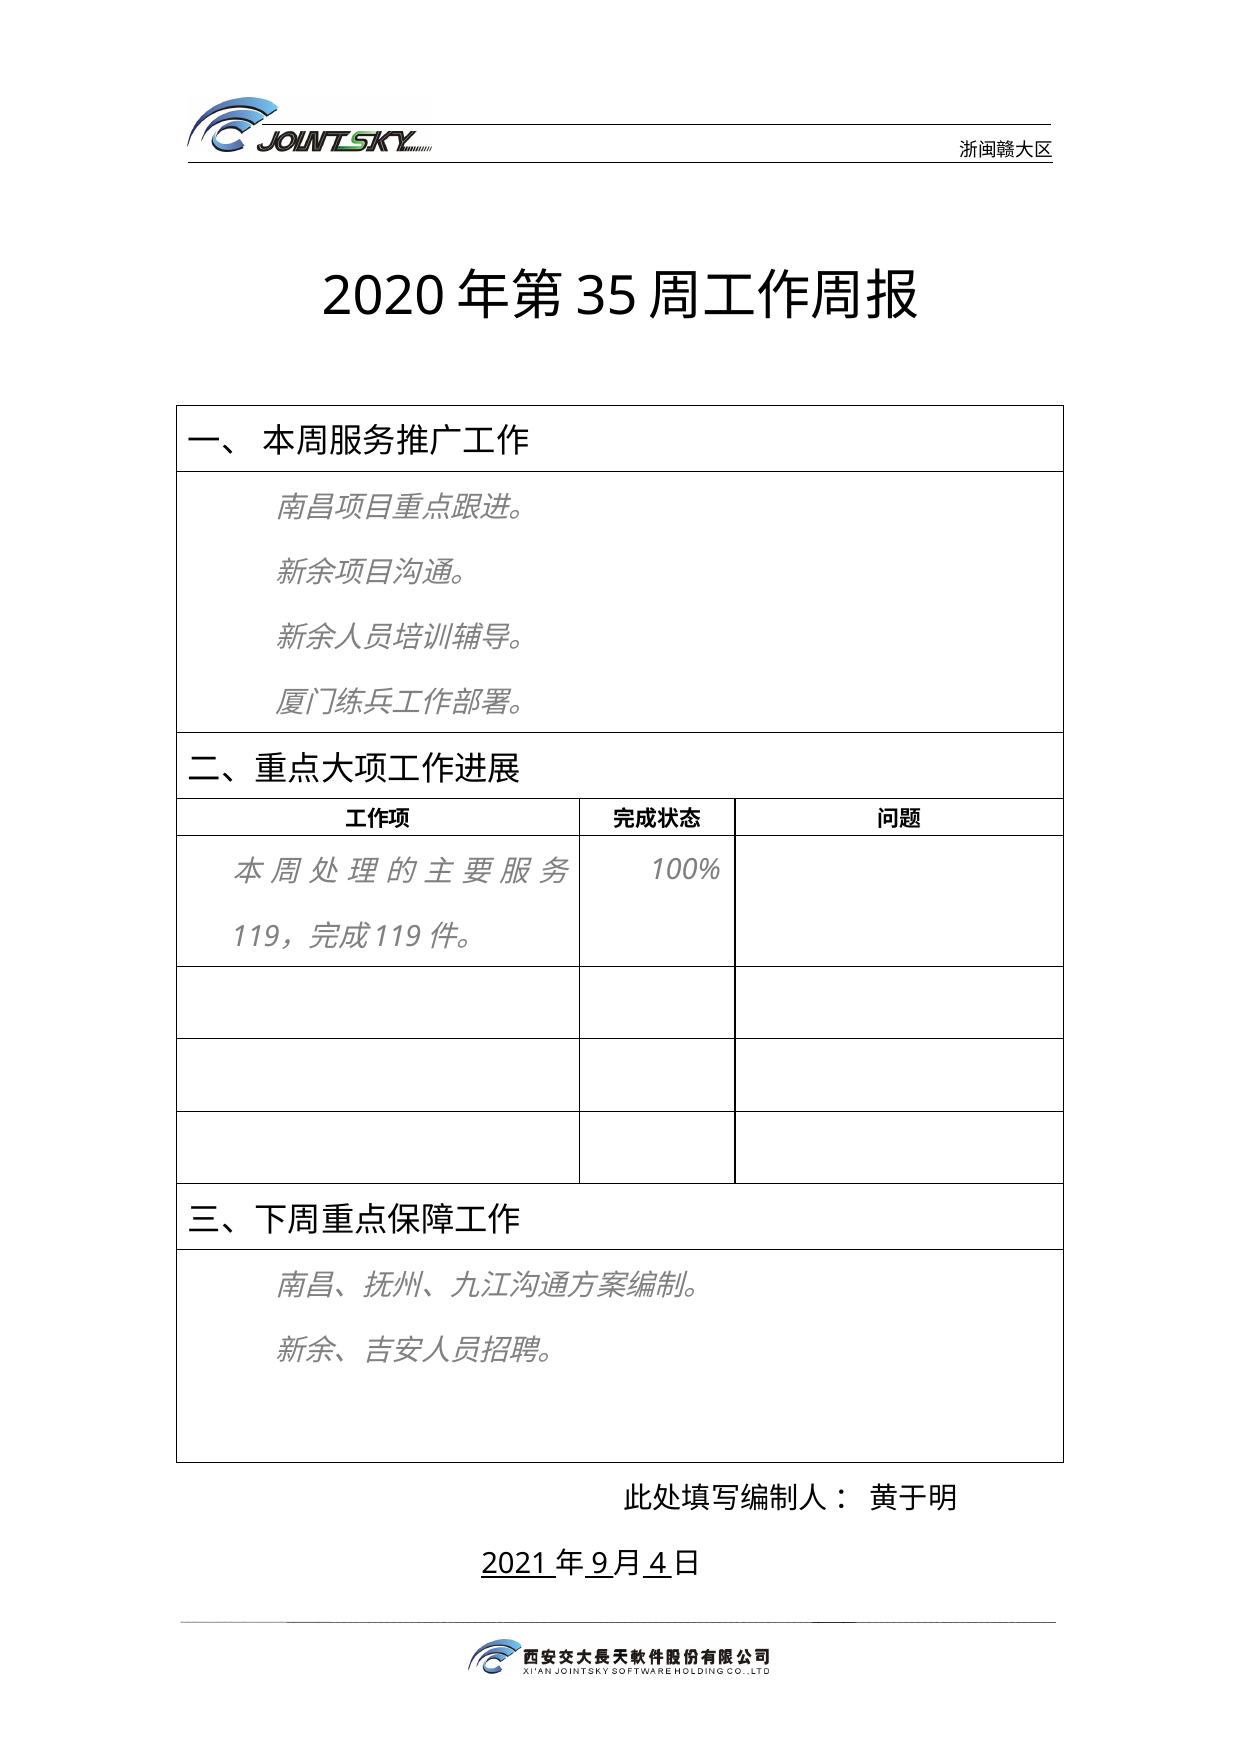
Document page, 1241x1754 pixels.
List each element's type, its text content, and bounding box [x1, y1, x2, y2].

table_cell 本周处理的主要服务119，完成119件。 [177, 836, 579, 966]
table_cell [736, 1039, 1063, 1111]
table_cell 工作项 [177, 799, 579, 835]
table_header 本周服务推广工作 [177, 406, 1063, 471]
table_cell [177, 1039, 579, 1111]
table_cell [580, 1112, 734, 1183]
text 2020年第35周工作周报 [187, 242, 1053, 340]
table_cell [177, 967, 579, 1038]
table_cell 二、重点大项工作进展 [177, 733, 1063, 798]
table_cell [736, 836, 1063, 966]
table_cell 三、下周重点保障工作 [177, 1184, 1063, 1249]
table_cell [580, 1039, 734, 1111]
table_cell 南昌、抚州、九江沟通方案编制。 新余、吉安人员招聘。 [177, 1250, 1063, 1462]
text 此处填写编制人 ： 黄于明 2021 年 9月 4日 [187, 1463, 994, 1593]
table_cell 完成状态 [580, 799, 734, 835]
table_cell [736, 1112, 1063, 1183]
table_cell [177, 1112, 579, 1183]
picture [468, 1639, 769, 1675]
table_cell [736, 967, 1063, 1038]
table_cell [580, 967, 734, 1038]
table_cell 南昌项目重点跟进。 新余项目沟通。 新余人员培训辅导。 厦门练兵工作部署。 [177, 472, 1063, 732]
table_cell 100% [580, 836, 734, 966]
picture [187, 97, 432, 152]
table_cell 问题 [736, 799, 1063, 835]
